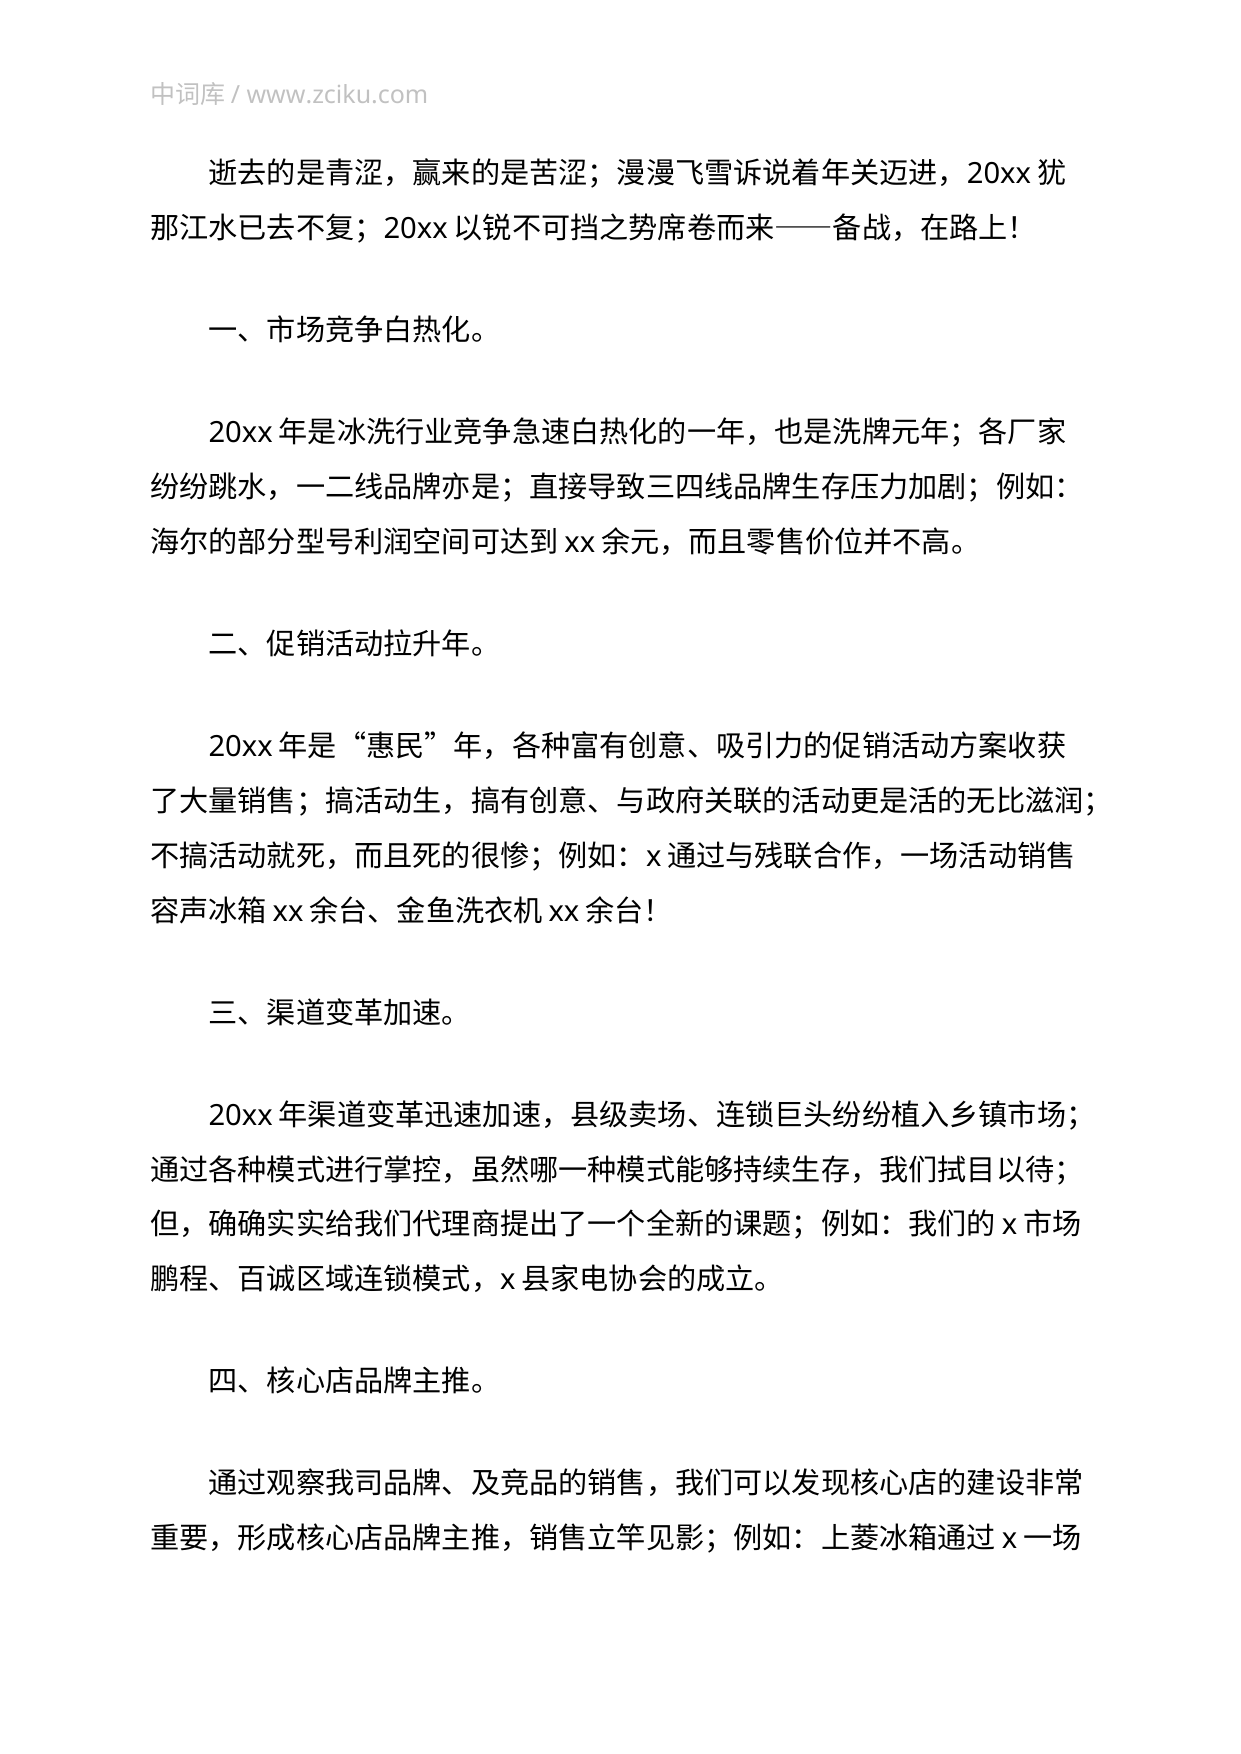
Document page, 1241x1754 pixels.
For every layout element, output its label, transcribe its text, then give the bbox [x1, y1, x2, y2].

text 20xx年是“惠民”年，各种富有创意、吸引力的促销活动方案收获了大量销售；搞活动生，搞有创意、与政府关联的活动更是活的无比滋润；不搞活动就死，而且死的很惨；例如：x通过与残联合作，一场活动销售容声冰箱xx余台、金鱼洗衣机xx余台！ [150, 722, 1090, 930]
text 三、渠道变革加速。 [150, 989, 1090, 1032]
text 20xx年是冰洗行业竞争急速白热化的一年，也是洗牌元年；各厂家纷纷跳水，一二线品牌亦是；直接导致三四线品牌生存压力加剧；例如：海尔的部分型号利润空间可达到xx余元，而且零售价位并不高。 [150, 409, 1090, 561]
text 逝去的是青涩，赢来的是苦涩；漫漫飞雪诉说着年关迈进，20xx犹那江水已去不复；20xx以锐不可挡之势席卷而来——备战，在路上！ [150, 150, 1090, 247]
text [150, 1460, 1090, 1557]
text 二、促销活动拉升年。 [150, 621, 1090, 663]
text 一、市场竞争白热化。 [150, 307, 1090, 349]
text 四、核心店品牌主推。 [150, 1358, 1090, 1400]
text 20xx年渠道变革迅速加速，县级卖场、连锁巨头纷纷植入乡镇市场；通过各种模式进行掌控，虽然哪一种模式能够持续生存，我们拭目以待；但，确确实实给我们代理商提出了一个全新的课题；例如：我们的x市场鹏程、百诚区域连锁模式，x县家电协会的成立。 [150, 1091, 1090, 1298]
